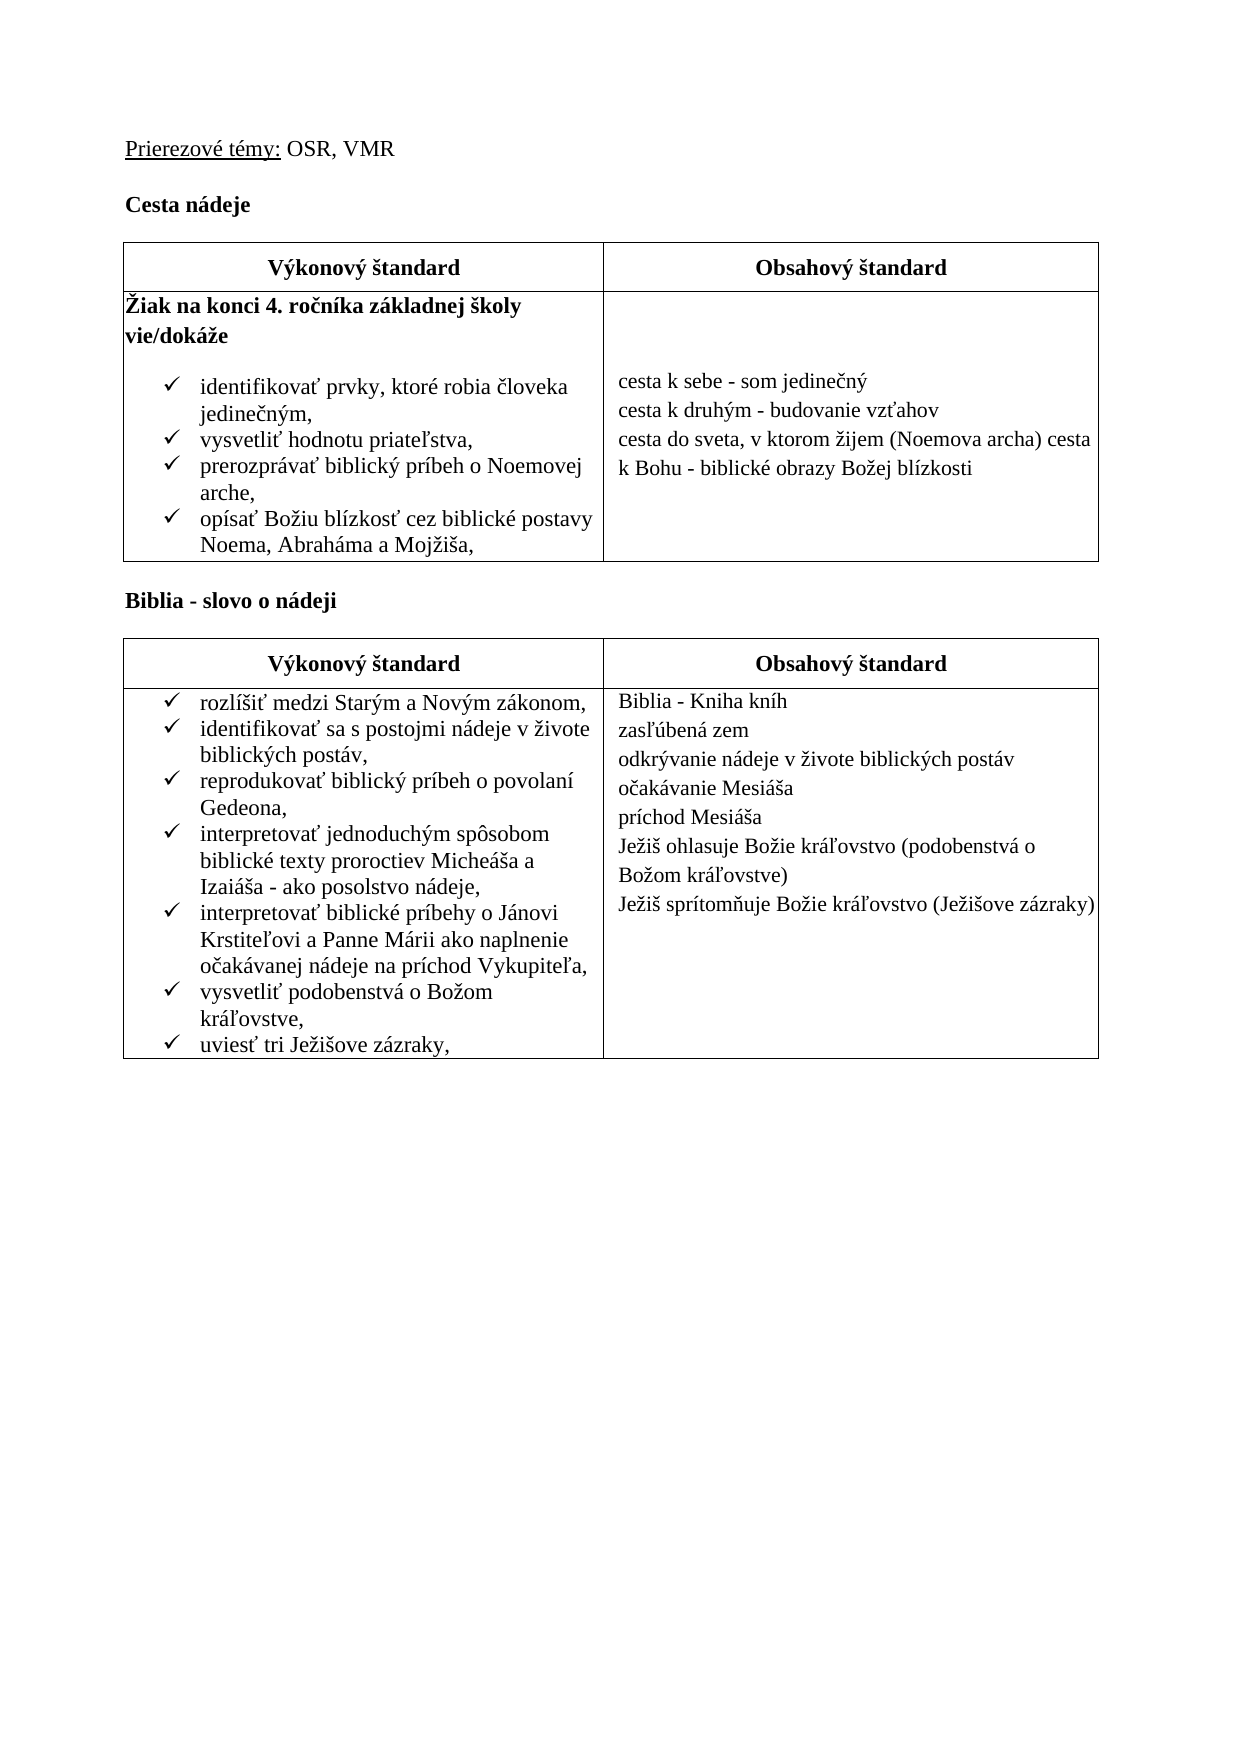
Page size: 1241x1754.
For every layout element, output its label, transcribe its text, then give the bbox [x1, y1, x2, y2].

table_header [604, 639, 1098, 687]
text Biblia - slovo o nádeji [125, 587, 1103, 613]
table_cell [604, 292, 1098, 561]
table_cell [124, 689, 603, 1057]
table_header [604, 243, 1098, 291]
text Cesta nádeje [125, 191, 1103, 217]
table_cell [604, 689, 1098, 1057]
text Prierezové témy: OSR, VMR [125, 135, 1103, 162]
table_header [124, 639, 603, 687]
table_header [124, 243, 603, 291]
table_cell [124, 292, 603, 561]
